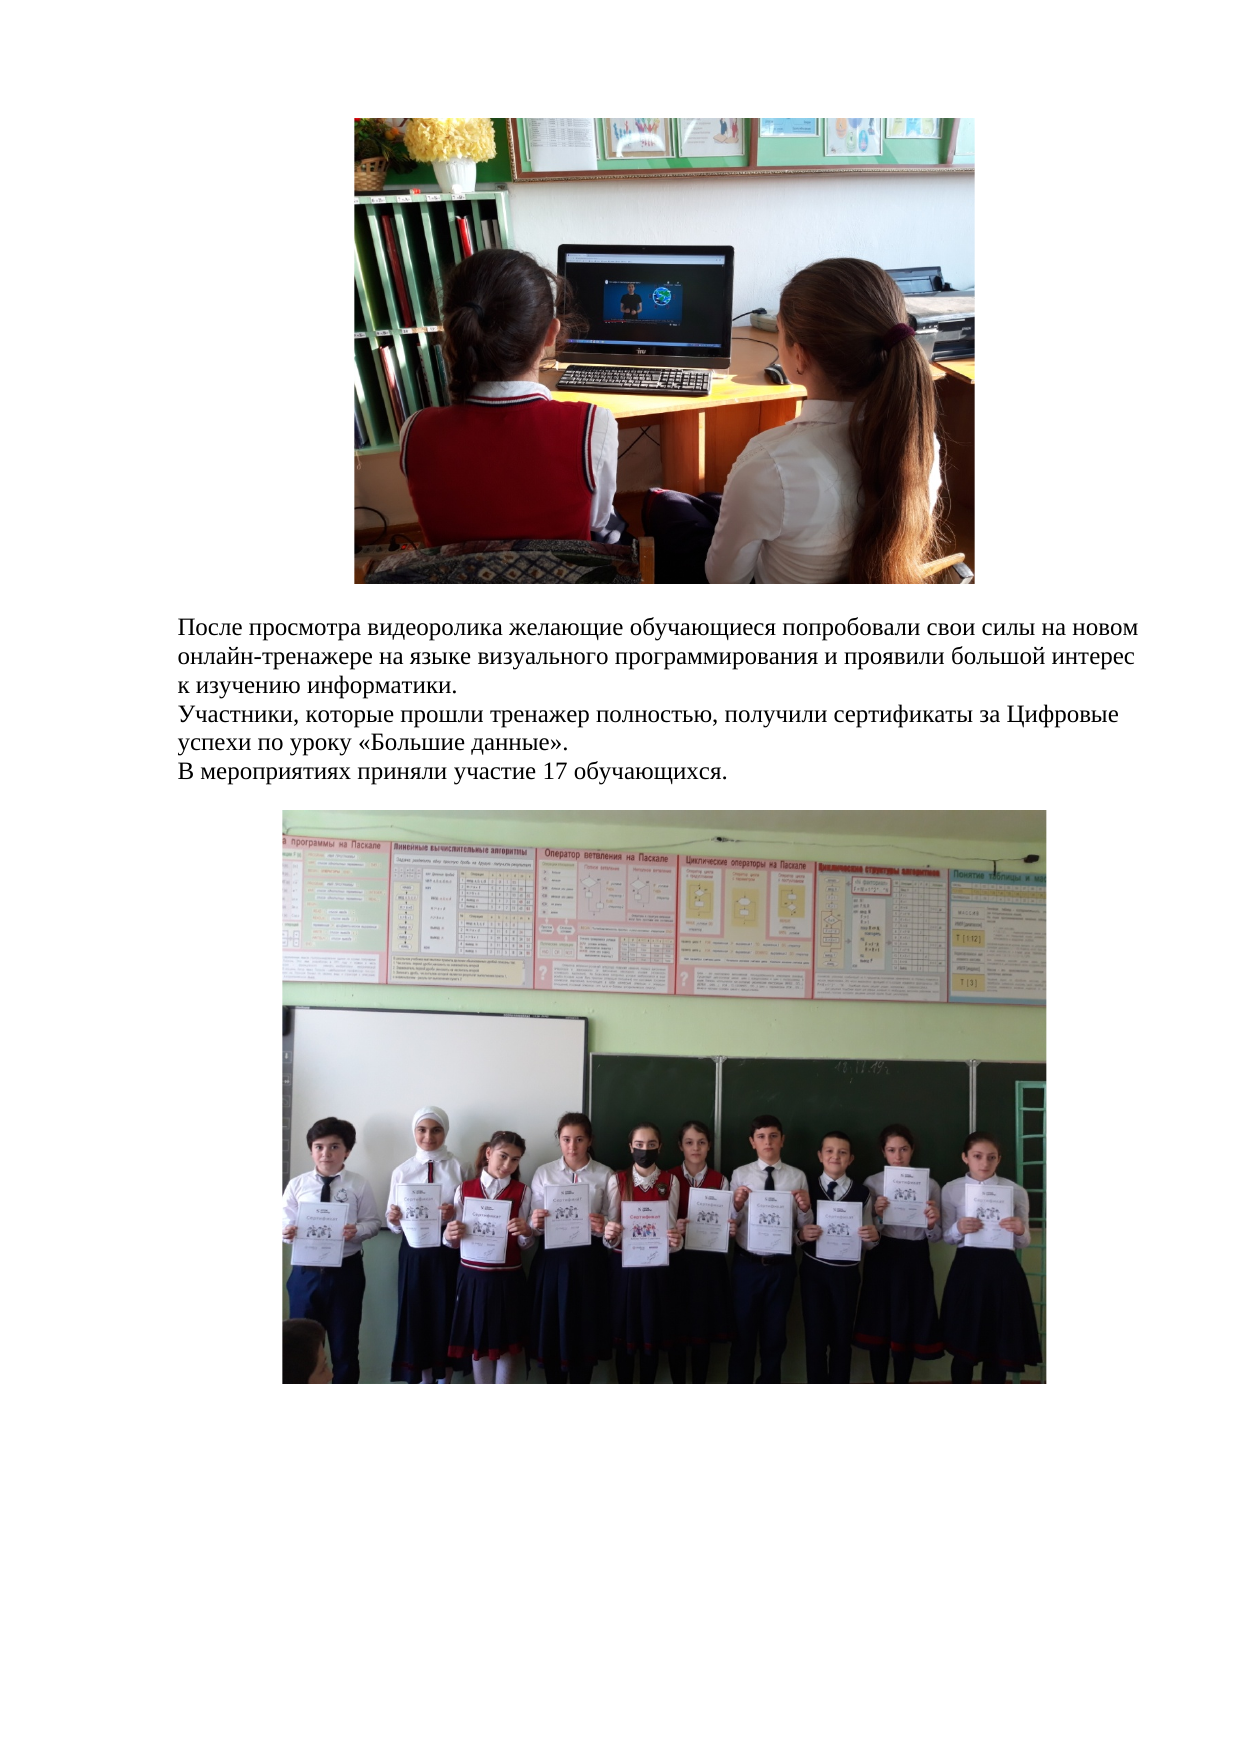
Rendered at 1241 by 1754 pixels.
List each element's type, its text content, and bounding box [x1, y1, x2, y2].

text После просмотра видеоролика желающие обучающиеся попробовали свои силы на новом онлайн-тренажере на языке визуального программирования и проявили большой интерес к изучению информатики. [177, 612, 1152, 699]
picture [282, 810, 1047, 1384]
text В мероприятиях приняли участие 17 обучающихся. [177, 756, 1152, 785]
picture [354, 118, 975, 584]
text Участники, которые прошли тренажер полностью, получили сертификаты за Цифровые успехи по уроку «Большие данные». [177, 699, 1152, 756]
